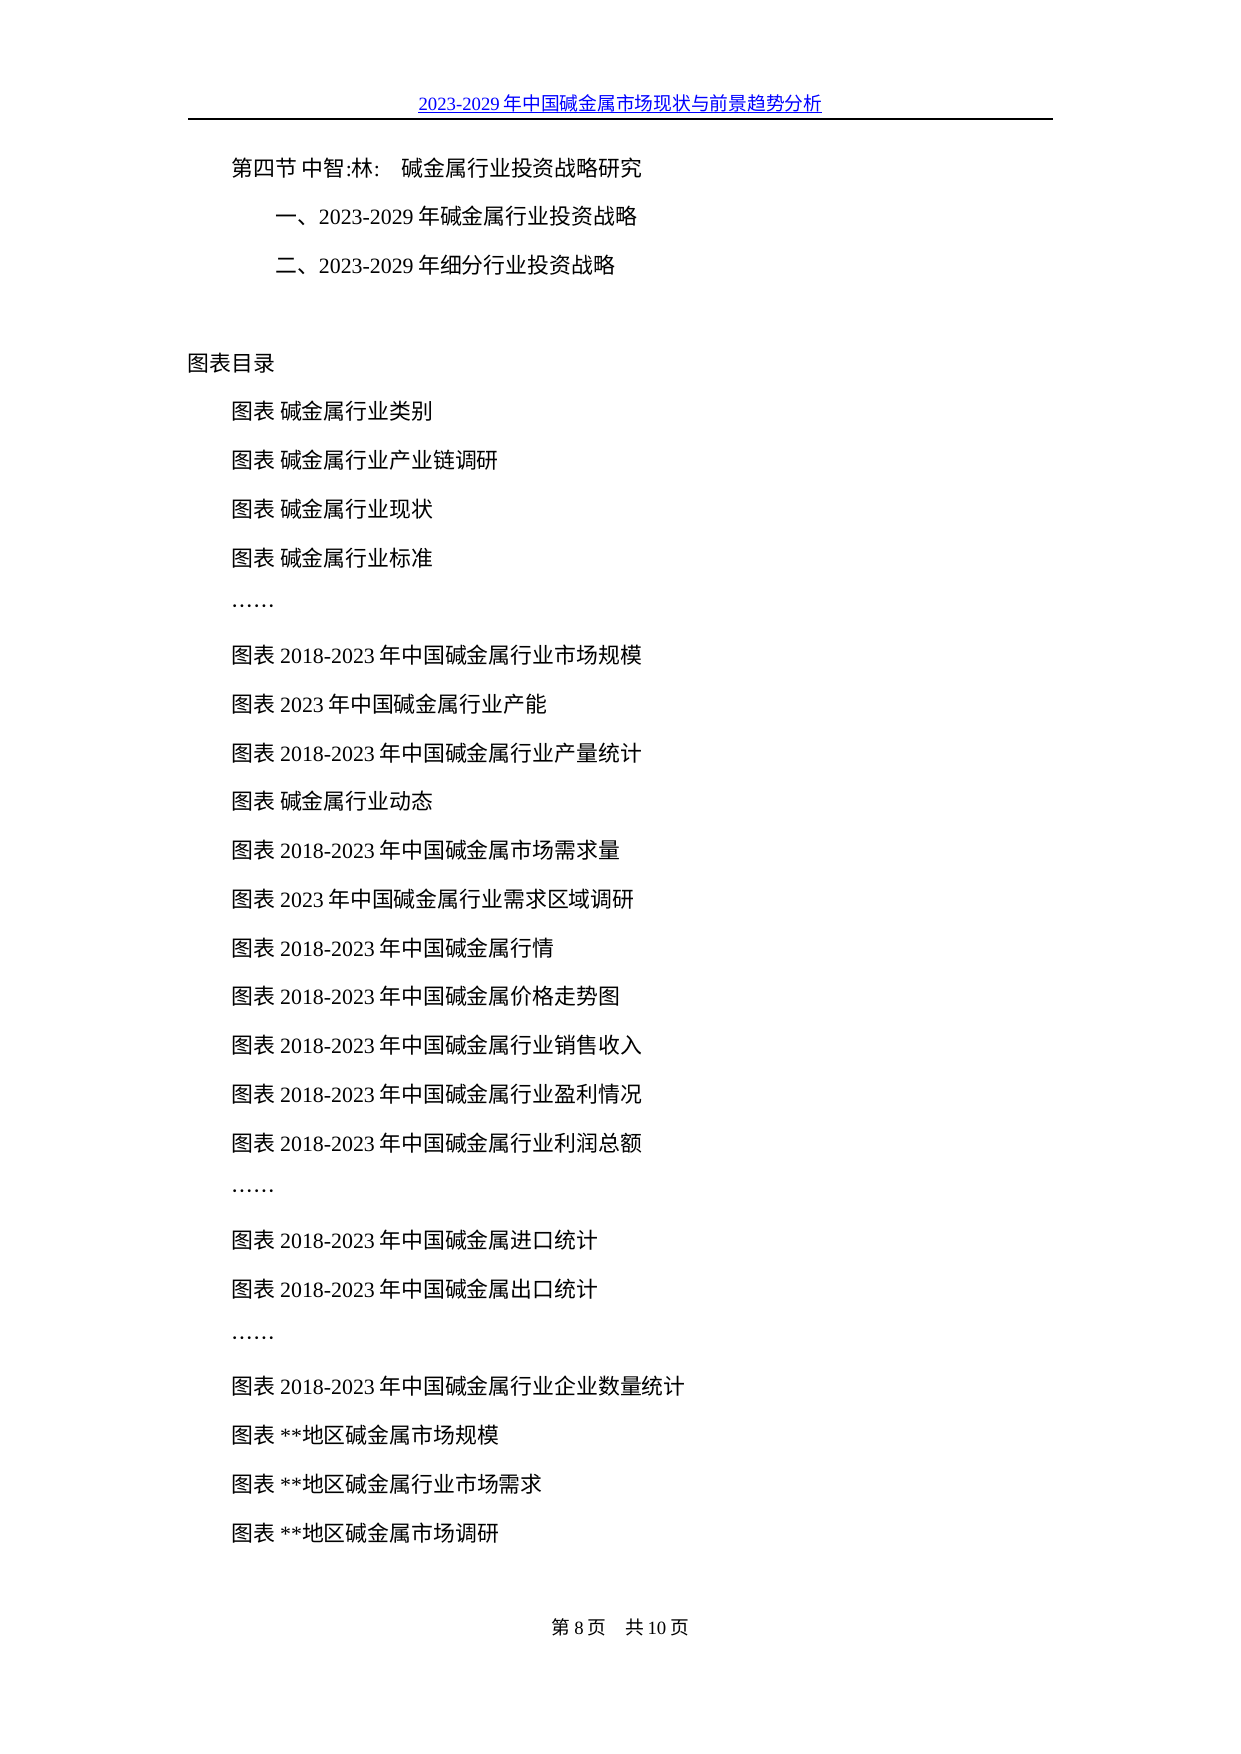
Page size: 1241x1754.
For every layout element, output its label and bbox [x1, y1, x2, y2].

text [187, 150, 1053, 1548]
